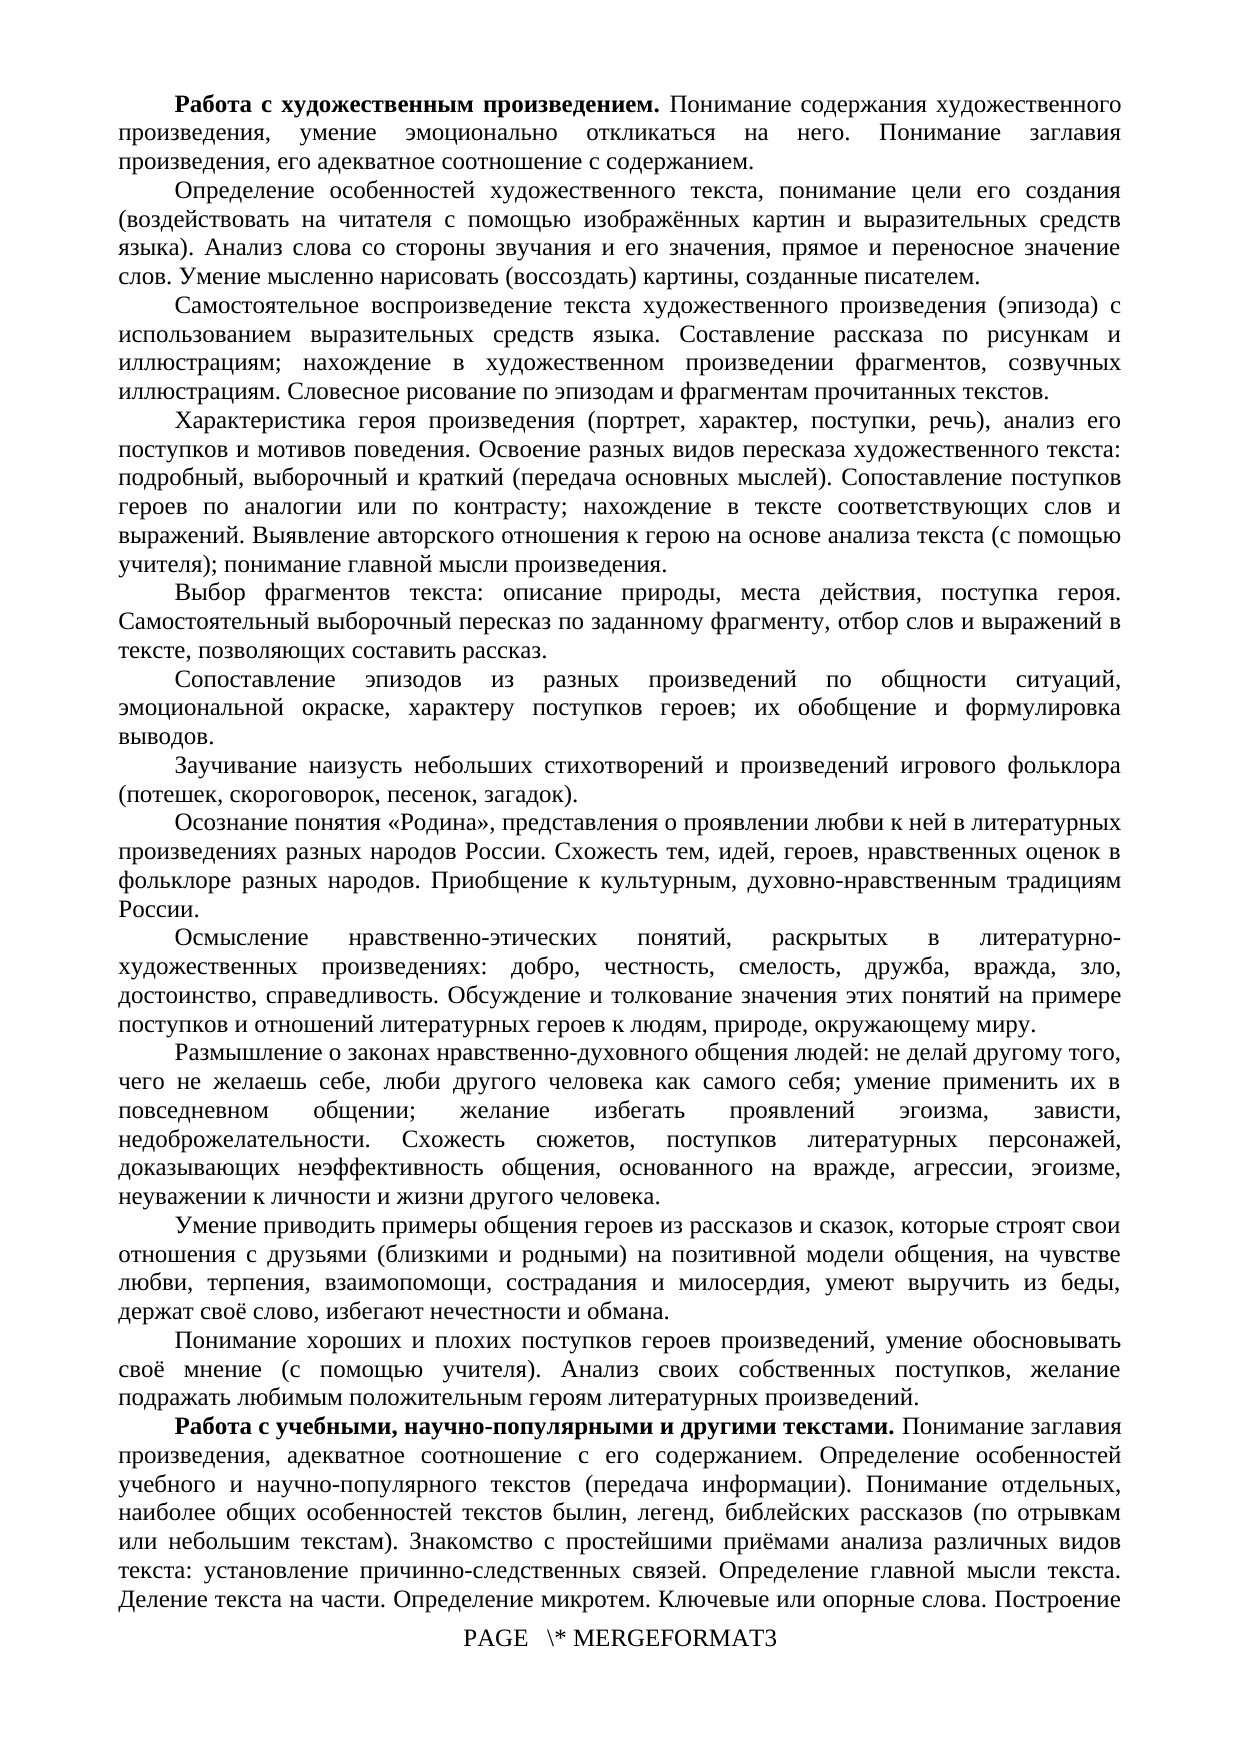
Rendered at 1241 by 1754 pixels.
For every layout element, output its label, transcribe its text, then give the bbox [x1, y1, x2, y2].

text Осознание понятия «Родина», представления о проявлении любви к ней в литературных произведениях разных народов России. Схожесть тем, идей, героев, нравственных оценок в фольклоре разных народов. Приобщение к культурным, духовно-нравственным традициям России. [118, 807, 1122, 922]
text Умение приводить примеры общения героев из рассказов и сказок, которые строят свои отношения с друзьями (близкими и родными) на позитивной модели общения, на чувстве любви, терпения, взаимопомощи, сострадания и милосердия, умеют выручить из беды, держат своё слово, избегают нечестности и обмана. [118, 1210, 1122, 1325]
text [118, 1411, 1122, 1612]
text Работа с художественным произведением. Понимание содержания художественного произведения, умение эмоционально откликаться на него. Понимание заглавия произведения, его адекватное соотношение с содержанием. [118, 89, 1122, 175]
text Самостоятельное воспроизведение текста художественного произведения (эпизода) с использованием выразительных средств языка. Составление рассказа по рисункам и иллюстрациям; нахождение в художественном произведении фрагментов, созвучных иллюстрациям. Словесное рисование по эпизодам и фрагментам прочитанных текстов. [118, 290, 1122, 405]
text Характеристика героя произведения (портрет, характер, поступки, речь), анализ его поступков и мотивов поведения. Освоение разных видов пересказа художественного текста: подробный, выборочный и краткий (передача основных мыслей). Сопоставление поступков героев по аналогии или по контрасту; нахождение в тексте соответствующих слов и выражений. Выявление авторского отношения к герою на основе анализа текста (с помощью учителя); понимание главной мысли произведения. [118, 405, 1122, 577]
text Сопоставление эпизодов из разных произведений по общности ситуаций, эмоциональной окраске, характеру поступков героев; их обобщение и формулировка выводов. [118, 664, 1122, 750]
text Определение особенностей художественного текста, понимание цели его создания (воздействовать на читателя с помощью изображённых картин и выразительных средств языка). Анализ слова со стороны звучания и его значения, прямое и переносное значение слов. Умение мысленно нарисовать (воссоздать) картины, созданные писателем. [118, 175, 1122, 290]
text Размышление о законах нравственно-духовного общения людей: не делай другому того, чего не желаешь себе, люби другого человека как самого себя; умение применить их в повседневном общении; желание избегать проявлений эгоизма, зависти, недоброжелательности. Схожесть сюжетов, поступков литературных персонажей, доказывающих неэффективность общения, основанного на вражде, агрессии, эгоизме, неуважении к личности и жизни другого человека. [118, 1037, 1122, 1210]
text Выбор фрагментов текста: описание природы, места действия, поступка героя. Самостоятельный выборочный пересказ по заданному фрагменту, отбор слов и выражений в тексте, позволяющих составить рассказ. [118, 577, 1122, 664]
text Заучивание наизусть небольших стихотворений и произведений игрового фольклора (потешек, скороговорок, песенок, загадок). [118, 750, 1122, 807]
text Осмысление нравственно-этических понятий, раскрытых в литературно-художественных произведениях: добро, честность, смелость, дружба, вражда, зло, достоинство, справедливость. Обсуждение и толкование значения этих понятий на примере поступков и отношений литературных героев к людям, природе, окружающему миру. [118, 922, 1122, 1037]
text Понимание хороших и плохих поступков героев произведений, умение обосновывать своё мнение (с помощью учителя). Анализ своих собственных поступков, желание подражать любимым положительным героям литературных произведений. [118, 1325, 1122, 1411]
